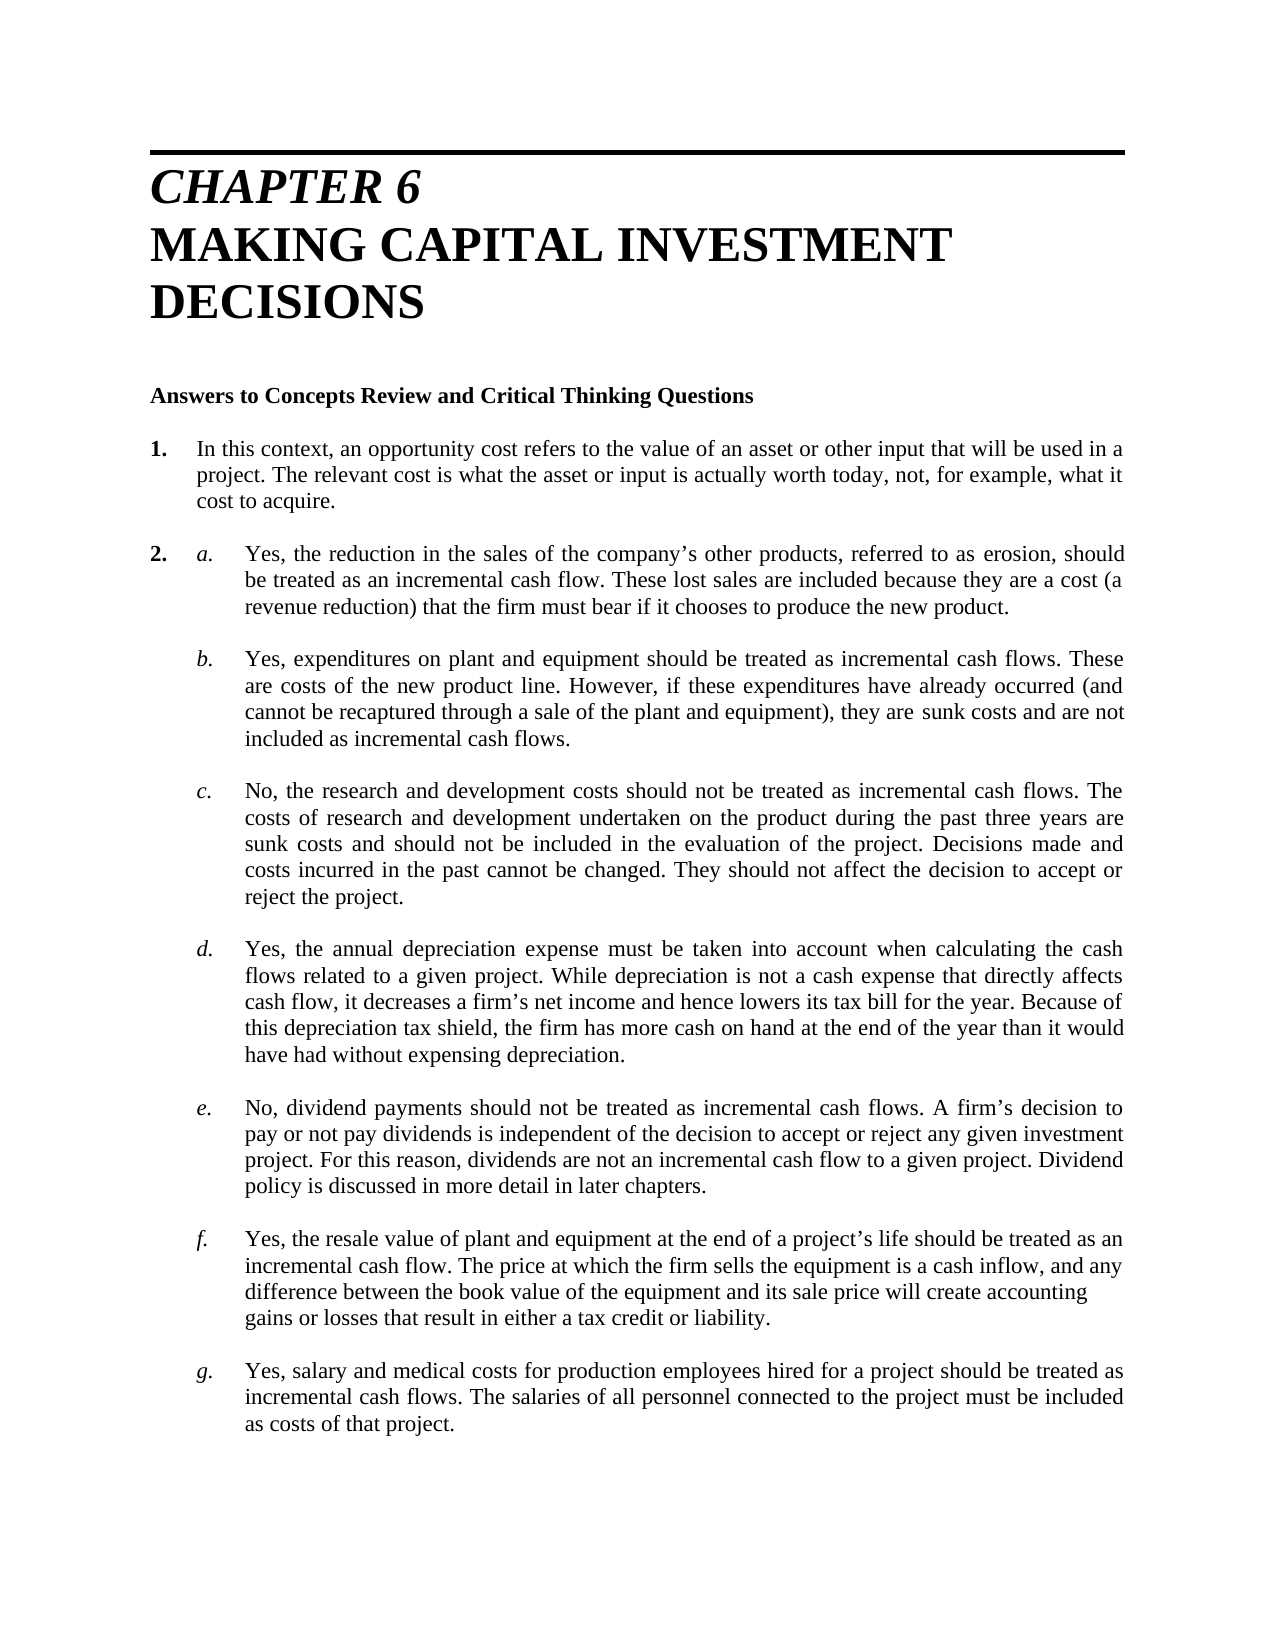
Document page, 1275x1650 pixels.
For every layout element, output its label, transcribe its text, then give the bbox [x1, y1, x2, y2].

text e. No, dividend payments should not be treated as incremental cash flows. A firm’s decision to pay or not pay dividends is independent of the decision to accept or reject any given investment project. For this reason, dividends are not an incremental cash flow to a given project. Dividend policy is discussed in more detail in later chapters. [150, 1093, 1125, 1199]
text 2. a. Yes, the reduction in the sales of the company’s other products, referred to as erosion, should be treated as an incremental cash flow. These lost sales are included because they are a cost (a revenue reduction) that the firm must bear if it chooses to produce the new product. [150, 540, 1125, 619]
text b. Yes, expenditures on plant and equipment should be treated as incremental cash flows. These are costs of the new product line. However, if these expenditures have already occurred (and cannot be recaptured through a sale of the plant and equipment), they are sunk costs and are not included as incremental cash flows. [150, 646, 1125, 751]
text f. Yes, the resale value of plant and equipment at the end of a project’s life should be treated as an incremental cash flow. The price at which the firm sells the equipment is a cash inflow, and any difference between the book value of the equipment and its sale price will create accounting gains or losses that result in either a tax credit or liability. [150, 1225, 1125, 1331]
text MAKING CAPITAL INVESTMENT DECISIONS [150, 214, 1125, 329]
text Answers to Concepts Review and Critical Thinking Questions [150, 382, 1125, 408]
text g. Yes, salary and medical costs for production employees hired for a project should be treated as incremental cash flows. The salaries of all personnel connected to the project must be included as costs of that project. [150, 1357, 1125, 1436]
text c. No, the research and development costs should not be treated as incremental cash flows. The costs of research and development undertaken on the product during the past three years are sunk costs and should not be included in the evaluation of the project. Decisions made and costs incurred in the past cannot be changed. They should not affect the decision to accept or reject the project. [150, 777, 1125, 909]
text CHAPTER 6 [150, 155, 1125, 214]
text d. Yes, the annual depreciation expense must be taken into account when calculating the cash flows related to a given project. While depreciation is not a cash expense that directly affects cash flow, it decreases a firm’s net income and hence lowers its tax bill for the year. Because of this depreciation tax shield, the firm has more cash on hand at the end of the year than it would have had without expensing depreciation. [150, 935, 1125, 1067]
text 1. In this context, an opportunity cost refers to the value of an asset or other input that will be used in a project. The relevant cost is what the asset or input is actually worth today, not, for example, what it cost to acquire. [150, 435, 1125, 514]
